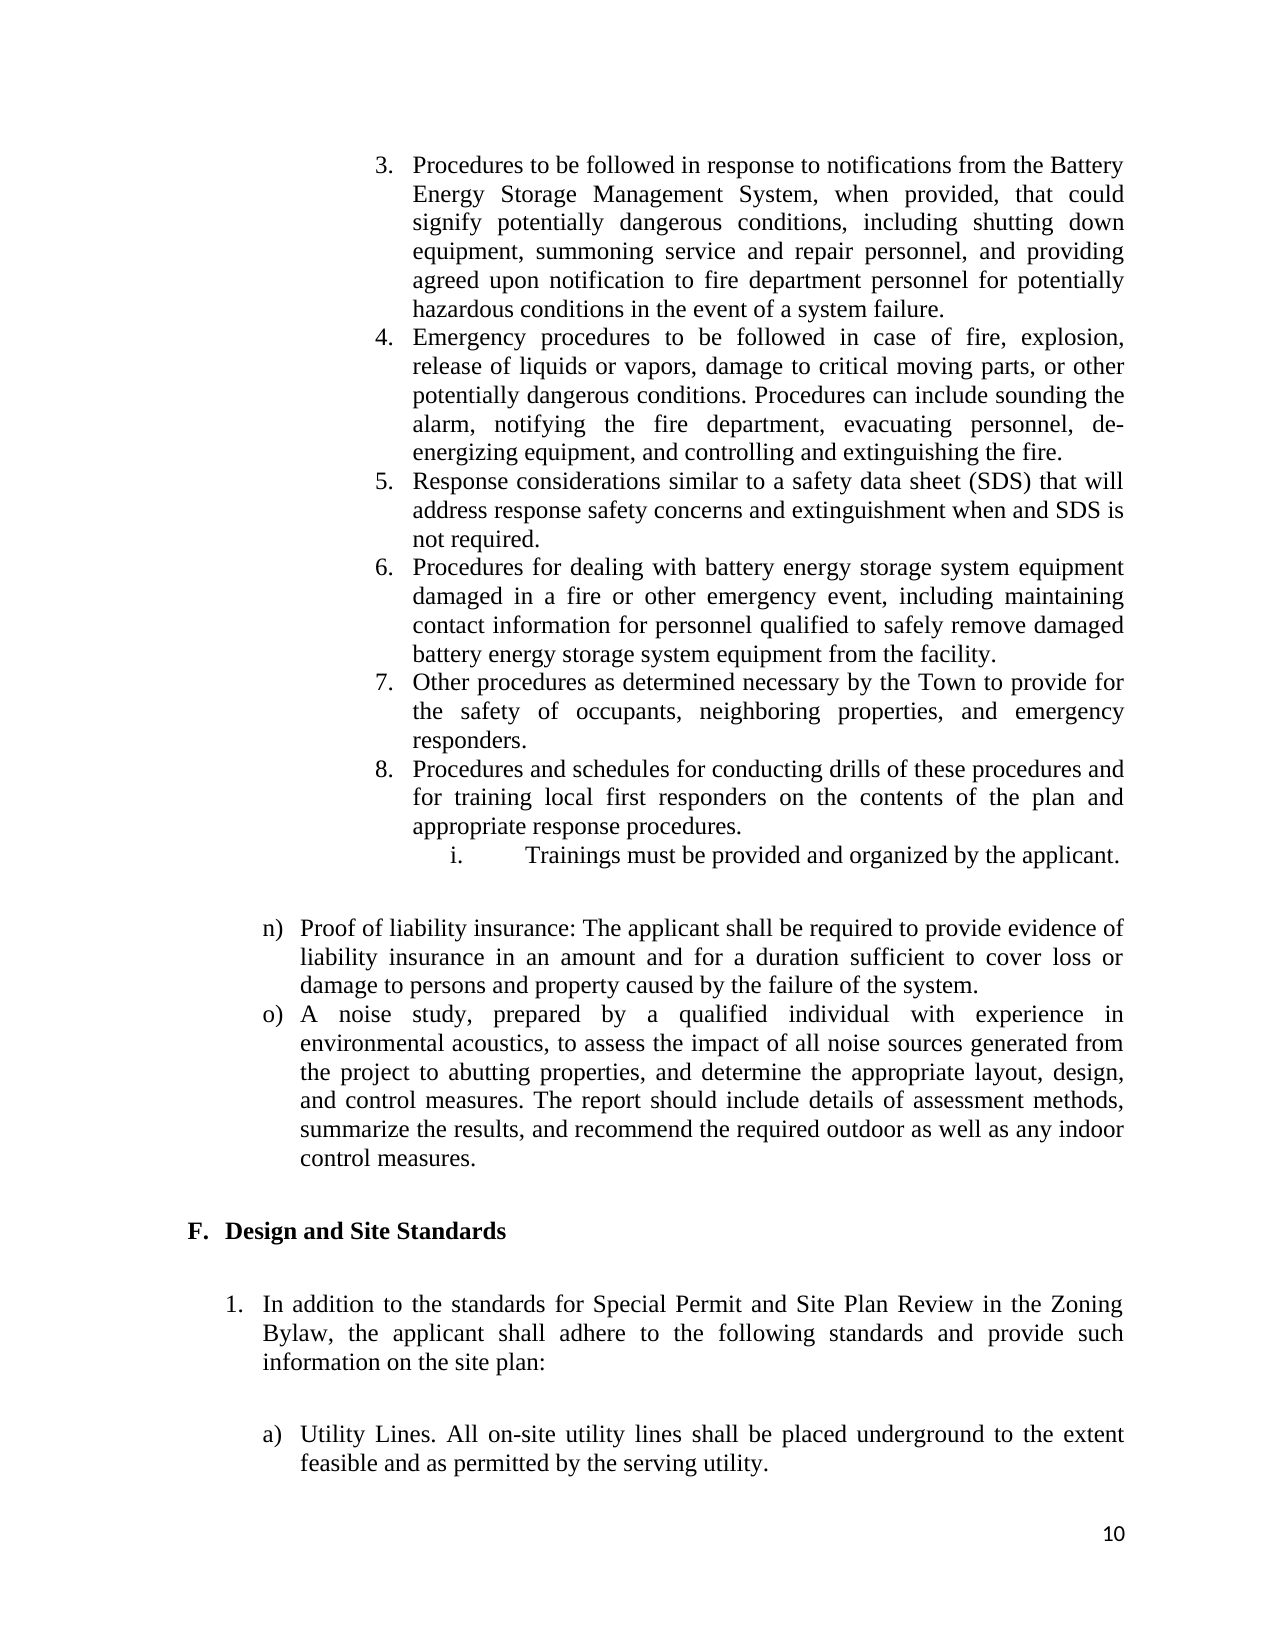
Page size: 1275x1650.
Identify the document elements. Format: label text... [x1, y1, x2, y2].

list Other procedures as determined necessary by the Town to provide for the safety of occupants, neighboring properties, and emergency responders. [375, 667, 1125, 754]
list Response considerations similar to a safety data sheet (SDS) that will address response safety concerns and extinguishment when and SDS is not required. [375, 466, 1125, 552]
list Design and Site Standards [187, 1216, 1125, 1245]
list Trainings must be provided and organized by the applicant. [450, 840, 1125, 869]
list Procedures for dealing with battery energy storage system equipment damaged in a fire or other emergency event, including maintaining contact information for personnel qualified to safely remove damaged battery energy storage system equipment from the facility. [375, 552, 1125, 667]
list Proof of liability insurance: The applicant shall be required to provide evidence of liability insurance in an amount and for a duration sufficient to cover loss or damage to persons and property caused by the failure of the system. [262, 913, 1125, 999]
list A noise study, prepared by a qualified individual with experience in environmental acoustics, to assess the impact of all noise sources generated from the project to abutting properties, and determine the appropriate layout, design, and control measures. The report should include details of assessment methods, summarize the results, and recommend the required outdoor as well as any indoor control measures. [262, 999, 1125, 1172]
list Utility Lines. All on-site utility lines shall be placed underground to the extent feasible and as permitted by the serving utility. [262, 1419, 1125, 1477]
list In addition to the standards for Special Permit and Site Plan Review in the Zoning Bylaw, the applicant shall adhere to the following standards and provide such information on the site plan: [225, 1289, 1125, 1375]
list Procedures to be followed in response to notifications from the Battery Energy Storage Management System, when provided, that could signify potentially dangerous conditions, including shutting down equipment, summoning service and repair personnel, and providing agreed upon notification to fire department personnel for potentially hazardous conditions in the event of a system failure. [375, 150, 1125, 322]
list Emergency procedures to be followed in case of fire, explosion, release of liquids or vapors, damage to critical moving parts, or other potentially dangerous conditions. Procedures can include sounding the alarm, notifying the fire department, evacuating personnel, de-energizing equipment, and controlling and extinguishing the fire. [375, 322, 1125, 466]
list Procedures and schedules for conducting drills of these procedures and for training local first responders on the contents of the plan and appropriate response procedures. [375, 754, 1125, 840]
